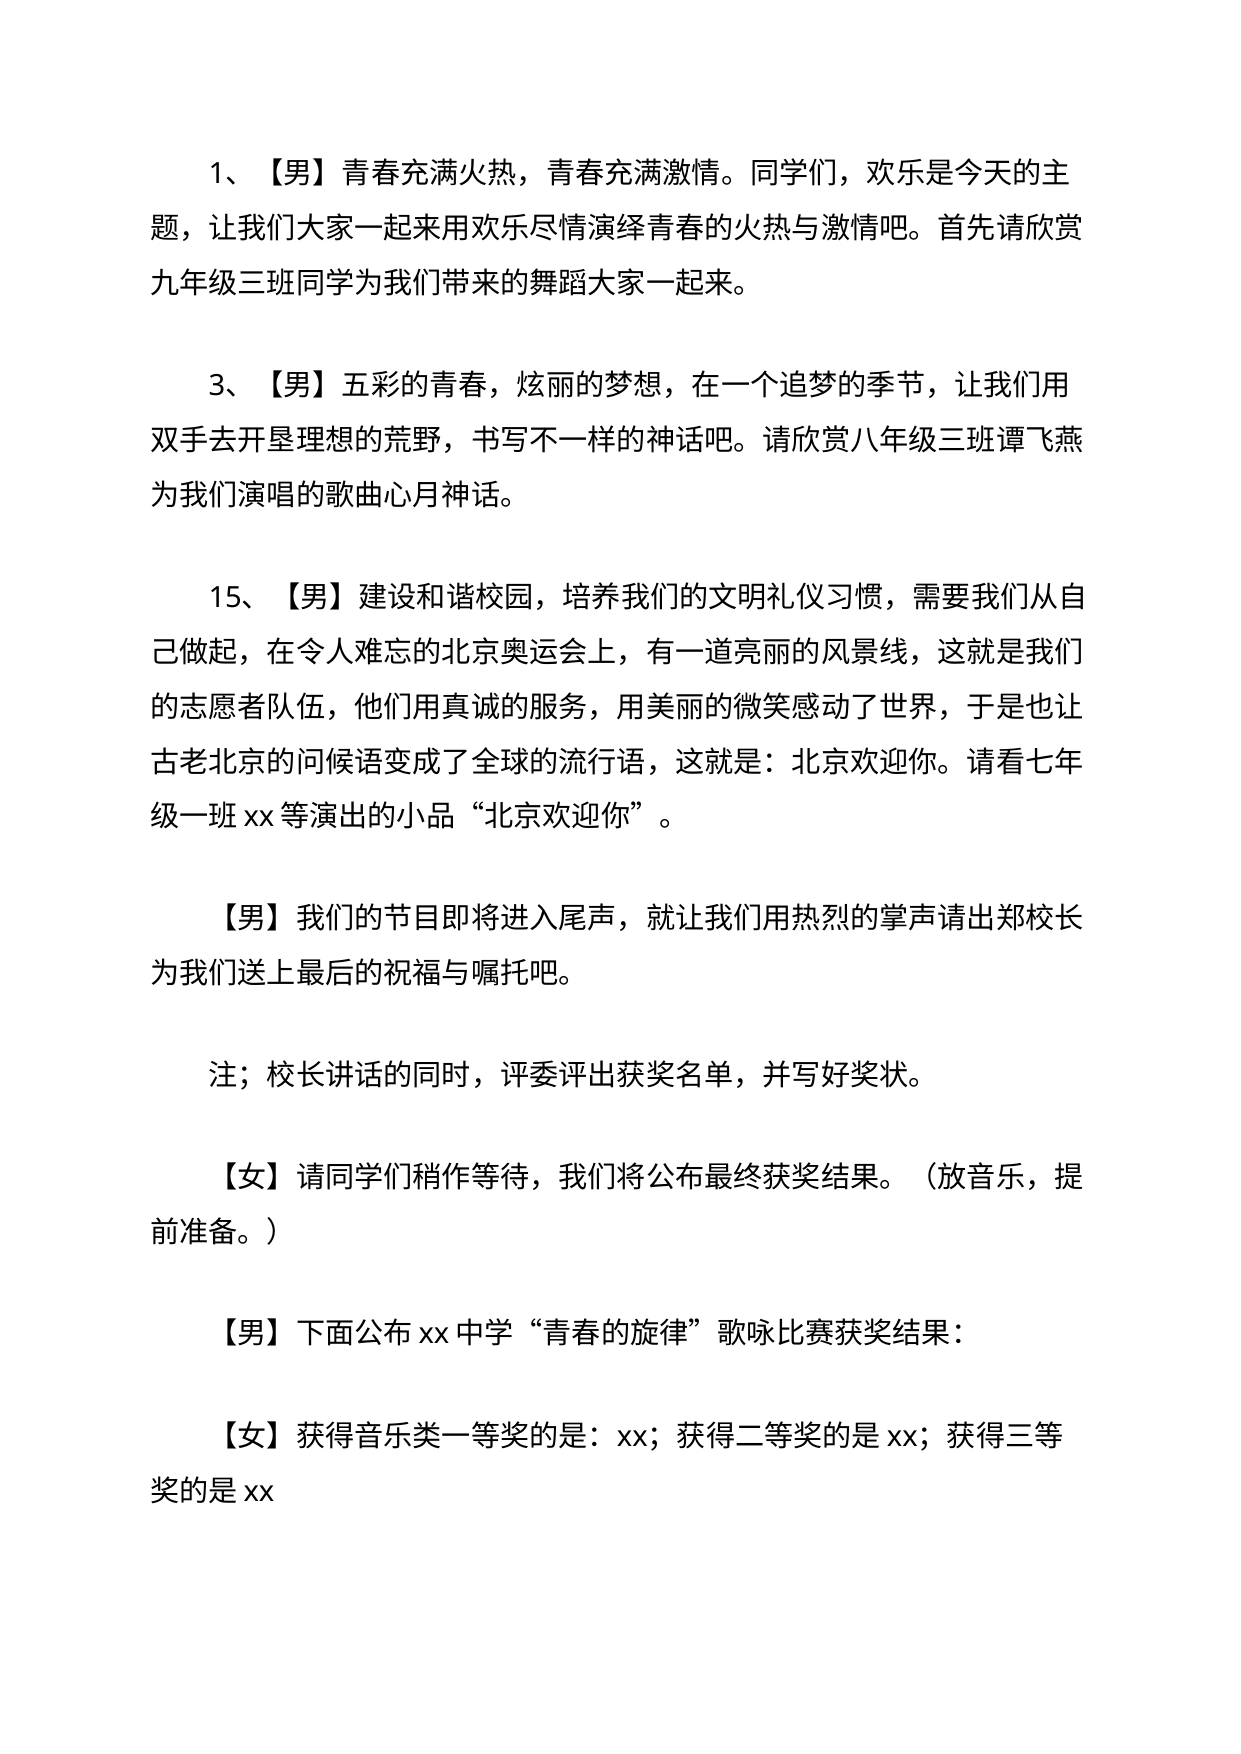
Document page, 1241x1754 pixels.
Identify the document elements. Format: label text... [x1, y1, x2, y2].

text 【女】获得音乐类一等奖的是：xx；获得二等奖的是xx；获得三等奖的是xx [150, 1412, 1090, 1509]
text 【男】我们的节目即将进入尾声，就让我们用热烈的掌声请出郑校长为我们送上最后的祝福与嘱托吧。 [150, 895, 1090, 992]
text 注；校长讲话的同时，评委评出获奖名单，并写好奖状。 [150, 1052, 1090, 1094]
text 【女】请同学们稍作等待，我们将公布最终获奖结果。（放音乐，提前准备。） [150, 1153, 1090, 1251]
text 1、【男】青春充满火热，青春充满激情。同学们，欢乐是今天的主题，让我们大家一起来用欢乐尽情演绎青春的火热与激情吧。首先请欣赏九年级三班同学为我们带来的舞蹈大家一起来。 [150, 150, 1090, 302]
text 3、【男】五彩的青春，炫丽的梦想，在一个追梦的季节，让我们用双手去开垦理想的荒野，书写不一样的神话吧。请欣赏八年级三班谭飞燕为我们演唱的歌曲心月神话。 [150, 362, 1090, 514]
text 15、【男】建设和谐校园，培养我们的文明礼仪习惯，需要我们从自己做起，在令人难忘的北京奥运会上，有一道亮丽的风景线，这就是我们的志愿者队伍，他们用真诚的服务，用美丽的微笑感动了世界，于是也让古老北京的问候语变成了全球的流行语，这就是：北京欢迎你。请看七年级一班xx等演出的小品“北京欢迎你”。 [150, 573, 1090, 835]
text 【男】下面公布xx中学“青春的旋律”歌咏比赛获奖结果： [150, 1310, 1090, 1352]
